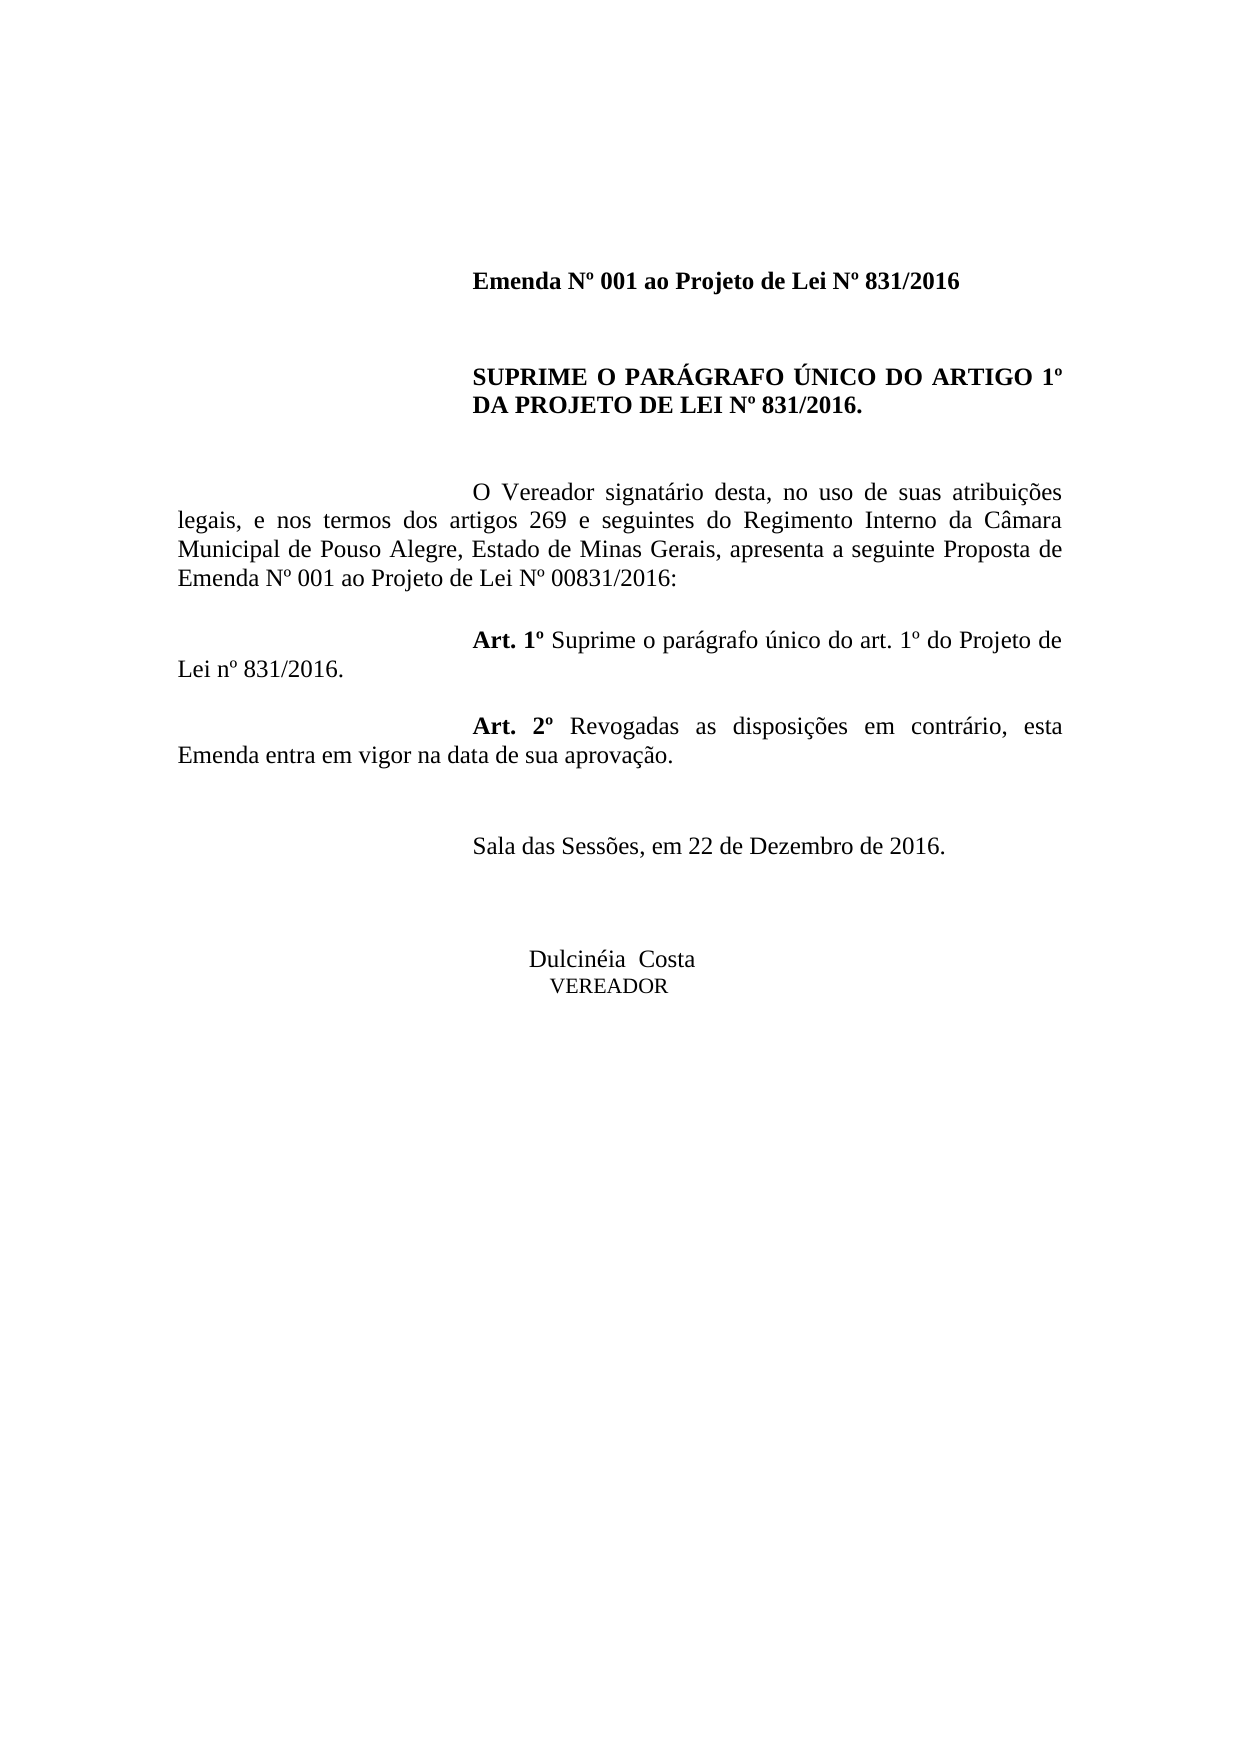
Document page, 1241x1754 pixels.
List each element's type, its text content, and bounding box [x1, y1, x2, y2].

text Art. 1º Suprime o parágrafo único do art. 1º do Projeto de Lei nº 831/2016. [177, 625, 1063, 683]
text Emenda Nº 001 ao Projeto de Lei Nº 831/2016 [472, 266, 1063, 294]
text Art. 2º Revogadas as disposições em contrário, esta Emenda entra em vigor na data de sua aprovação. [177, 711, 1063, 769]
text SUPRIME O PARÁGRAFO ÚNICO DO ARTIGO 1º DA PROJETO DE LEI Nº 831/2016. [472, 362, 1063, 419]
text O Vereador signatário desta, no uso de suas atribuições legais, e nos termos dos artigos 269 e seguintes do Regimento Interno da Câmara Municipal de Pouso Alegre, Estado de Minas Gerais, apresenta a seguinte Proposta de Emenda Nº 001 ao Projeto de Lei Nº 00831/2016: [177, 477, 1063, 592]
text Sala das Sessões, em 22 de Dezembro de 2016. [177, 831, 1063, 860]
table_header Dulcinéia Costa [170, 944, 1048, 973]
table_cell VEREADOR [170, 973, 1048, 1009]
